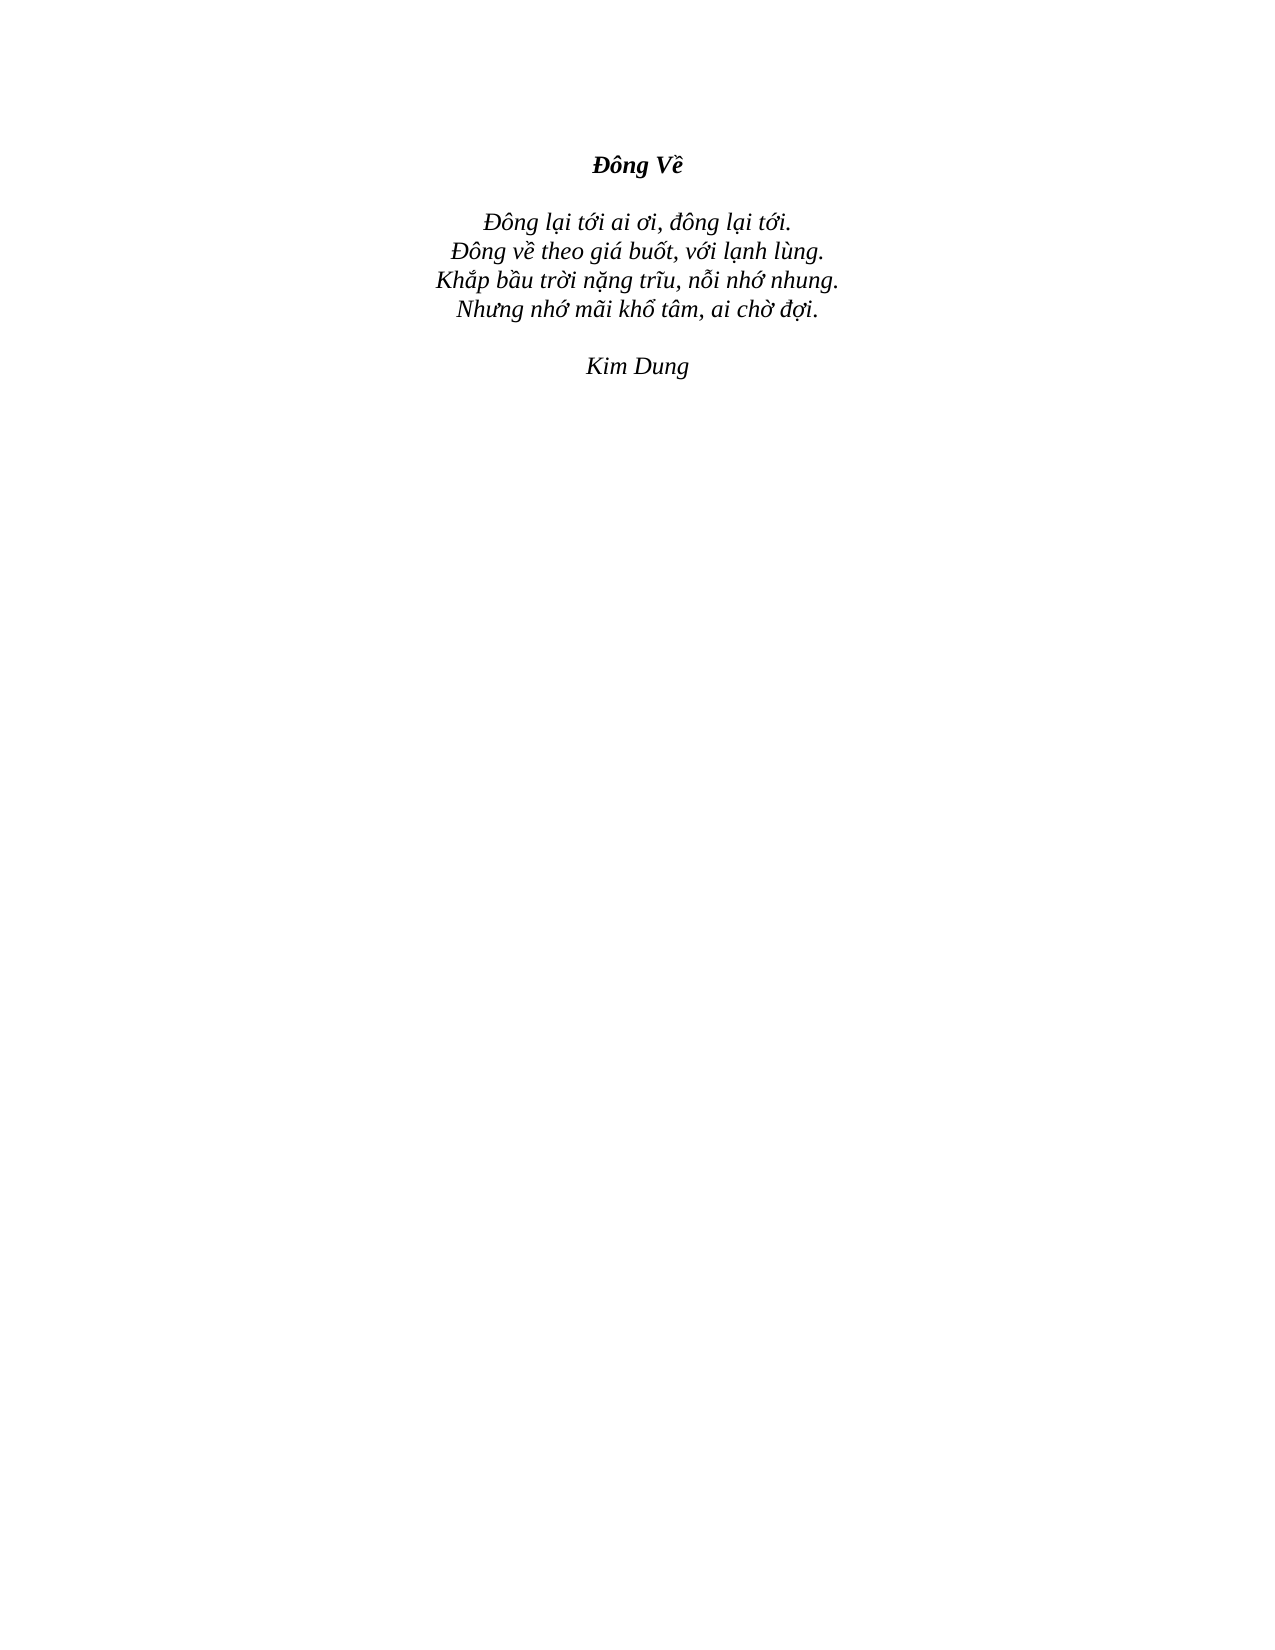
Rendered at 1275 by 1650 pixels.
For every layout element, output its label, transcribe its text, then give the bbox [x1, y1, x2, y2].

text Đông Về [150, 150, 1125, 179]
text Nhưng nhớ mãi khổ tâm, ai chờ đợi. [150, 294, 1125, 322]
text Đông lại tới ai ơi, đông lại tới. [150, 207, 1125, 236]
text Đông về theo giá buốt, với lạnh lùng. [150, 236, 1125, 265]
text Kim Dung [150, 351, 1125, 380]
text Khắp bầu trời nặng trĩu, nỗi nhớ nhung. [150, 265, 1125, 294]
